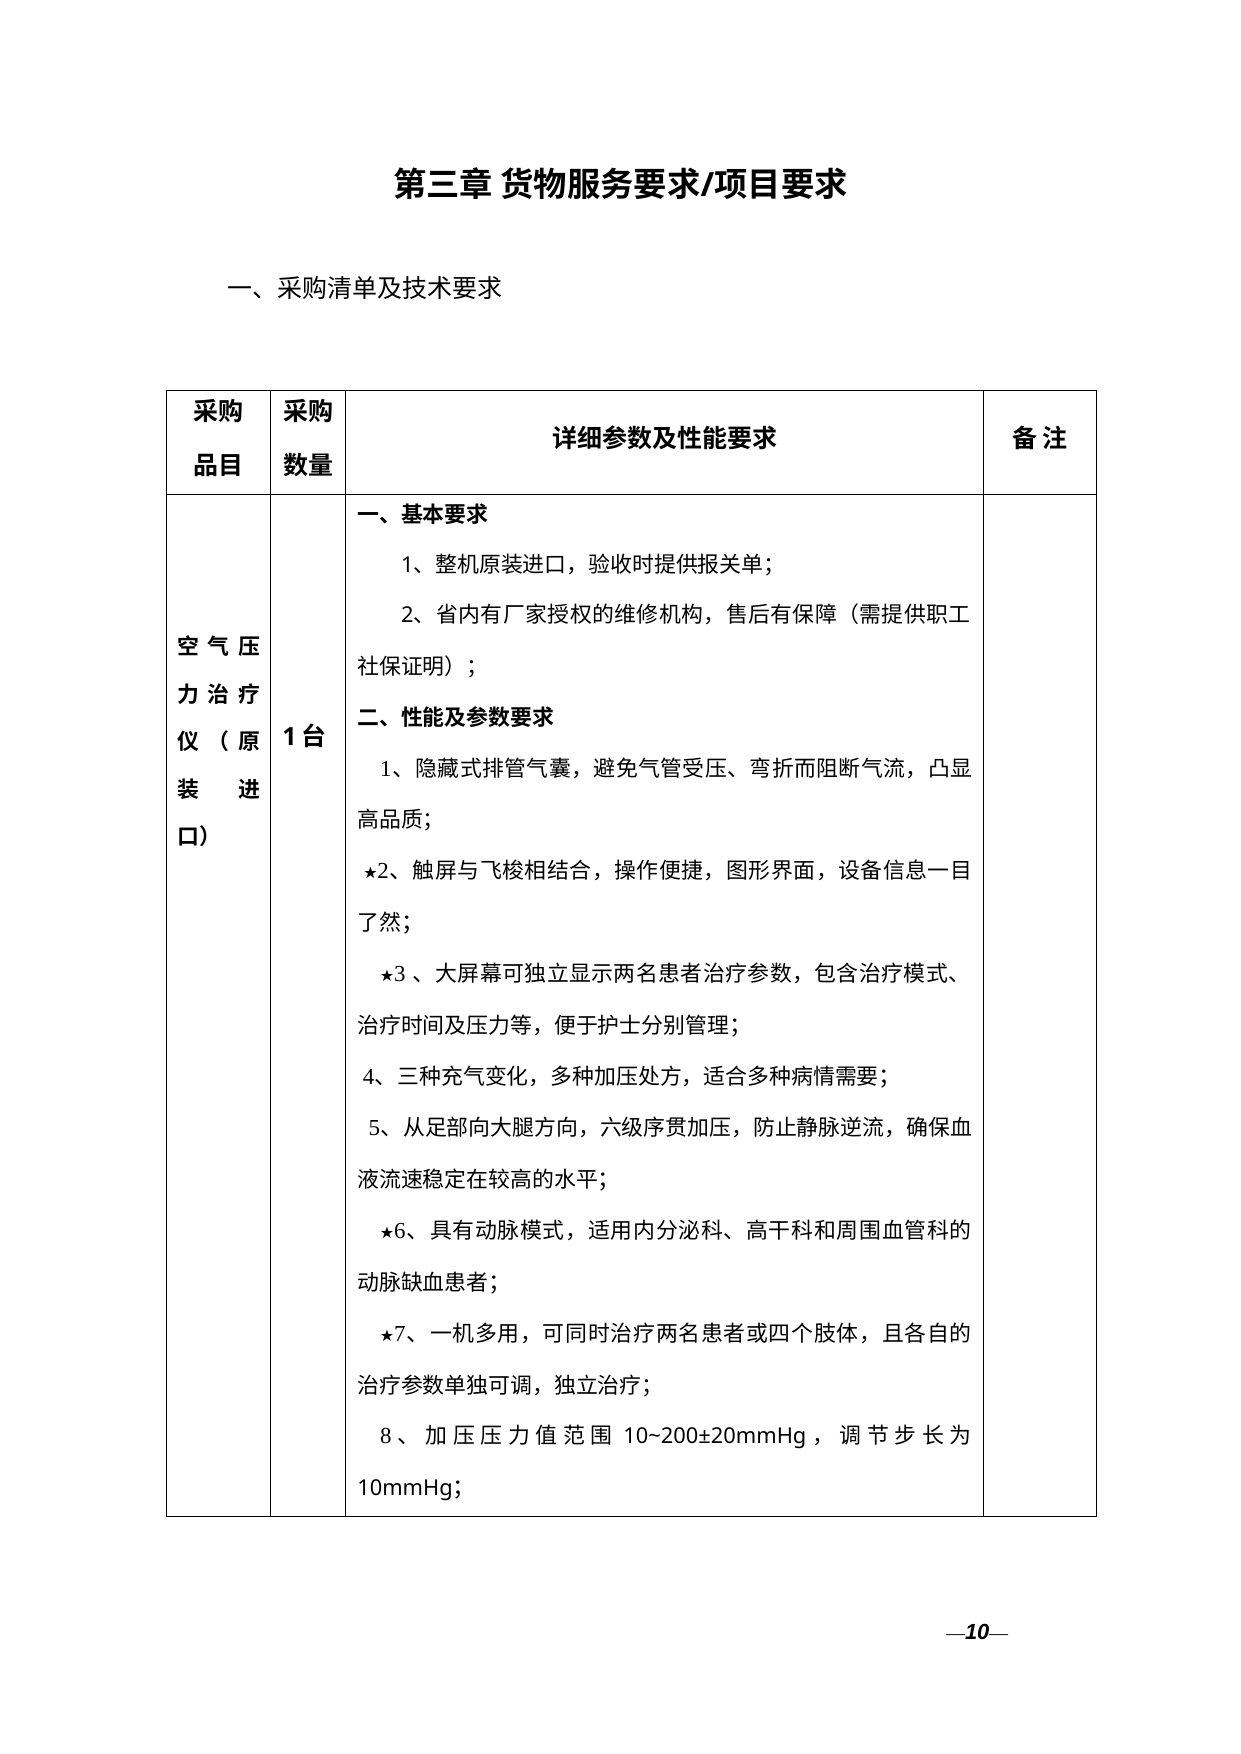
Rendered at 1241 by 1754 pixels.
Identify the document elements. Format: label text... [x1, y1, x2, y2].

table_cell 空气压力治疗仪（原装进口） [167, 495, 270, 1516]
table_header 采购数量 [271, 391, 345, 494]
table_cell 1台 [271, 495, 345, 1516]
text 第三章 货物服务要求/项目要求 [177, 147, 1063, 216]
table_cell [984, 495, 1096, 1516]
table_header 详细参数及性能要求 [346, 391, 983, 494]
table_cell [346, 495, 983, 1516]
subtitle 一、采购清单及技术要求 [177, 252, 1063, 321]
table_header 采购 品目 [167, 391, 270, 494]
table_header 备 注 [984, 391, 1096, 494]
